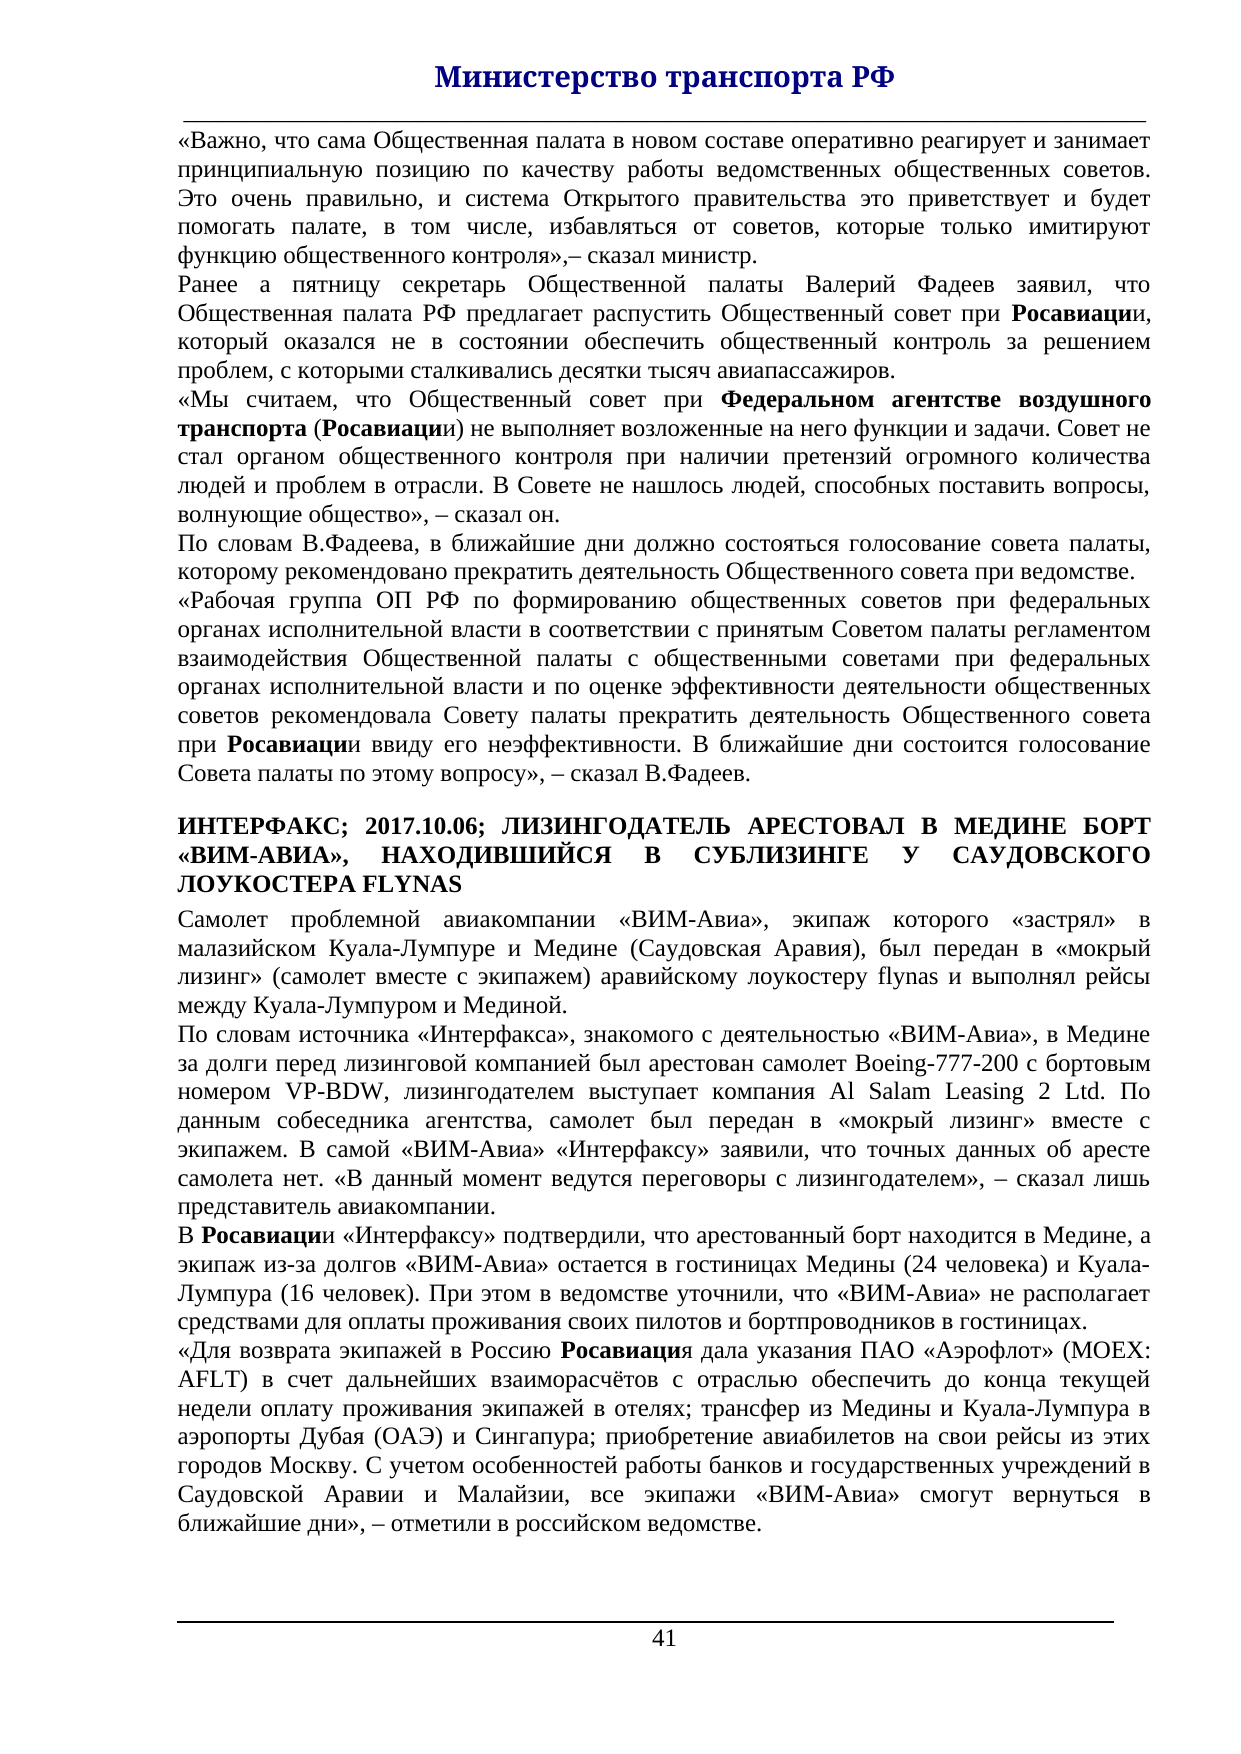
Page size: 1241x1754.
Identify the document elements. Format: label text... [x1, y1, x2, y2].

text «Рабочая группа ОП РФ по формированию общественных советов при федеральных органах исполнительной власти в соответствии с принятым Советом палаты регламентом взаимодействия Общественной палаты с общественными советами при федеральных органах исполнительной власти и по оценке эффективности деятельности общественных советов рекомендовала Совету палаты прекратить деятельность Общественного совета при Росавиации ввиду его неэффективности. В ближайшие дни состоится голосование Совета палаты по этому вопросу», – сказал В.Фадеев. [177, 585, 1152, 786]
text Самолет проблемной авиакомпании «ВИМ-Авиа», экипаж которого «застрял» в малазийском Куала-Лумпуре и Медине (Саудовская Аравия), был передан в «мокрый лизинг» (самолет вместе с экипажем) аравийскому лоукостеру flynas и выполнял рейсы между Куала-Лумпуром и Мединой. [177, 904, 1152, 1019]
text «Для возврата экипажей в Россию Росавиация дала указания ПАО «Аэрофлот» (MOEX: AFLT) в счет дальнейших взаиморасчётов с отраслью обеспечить до конца текущей недели оплату проживания экипажей в отелях; трансфер из Медины и Куала-Лумпура в аэропорты Дубая (ОАЭ) и Сингапура; приобретение авиабилетов на свои рейсы из этих городов Москву. С учетом особенностей работы банков и государственных учреждений в Саудовской Аравии и Малайзии, все экипажи «ВИМ-Авиа» смогут вернуться в ближайшие дни», – отметили в российском ведомстве. [177, 1335, 1152, 1536]
text По словам В.Фадеева, в ближайшие дни должно состояться голосование совета палаты, которому рекомендовано прекратить деятельность Общественного совета при ведомстве. [177, 528, 1152, 585]
text По словам источника «Интерфакса», знакомого с деятельностью «ВИМ-Авиа», в Медине за долги перед лизинговой компанией был арестован самолет Boeing-777-200 с бортовым номером VP-BDW, лизингодателем выступает компания Al Salam Leasing 2 Ltd. По данным собеседника агентства, самолет был передан в «мокрый лизинг» вместе с экипажем. В самой «ВИМ-Авиа» «Интерфаксу» заявили, что точных данных об аресте самолета нет. «В данный момент ведутся переговоры с лизингодателем», – сказал лишь представитель авиакомпании. [177, 1019, 1152, 1220]
text «Важно, что сама Общественная палата в новом составе оперативно реагирует и занимает принципиальную позицию по качеству работы ведомственных общественных советов. Это очень правильно, и система Открытого правительства это приветствует и будет помогать палате, в том числе, избавляться от советов, которые только имитируют функцию общественного контроля»,– сказал министр. [177, 125, 1152, 269]
text Ранее а пятницу секретарь Общественной палаты Валерий Фадеев заявил, что Общественная палата РФ предлагает распустить Общественный совет при Росавиации, который оказался не в состоянии обеспечить общественный контроль за решением проблем, с которыми сталкивались десятки тысяч авиапассажиров. [177, 269, 1152, 384]
subtitle ИНТЕРФАКС; 2017.10.06; ЛИЗИНГОДАТЕЛЬ АРЕСТОВАЛ В МЕДИНЕ БОРТ «ВИМ-АВИА», НАХОДИВШИЙСЯ В СУБЛИЗИНГЕ У САУДОВСКОГО ЛОУКОСТЕРА FLYNAS [177, 811, 1152, 898]
text «Мы считаем, что Общественный совет при Федеральном агентстве воздушного транспорта (Росавиации) не выполняет возложенные на него функции и задачи. Совет не стал органом общественного контроля при наличии претензий огромного количества людей и проблем в отрасли. В Совете не нашлось людей, способных поставить вопросы, волнующие общество», – сказал он. [177, 384, 1152, 528]
text В Росавиации «Интерфаксу» подтвердили, что арестованный борт находится в Медине, а экипаж из-за долгов «ВИМ-Авиа» остается в гостиницах Медины (24 человека) и Куала-Лумпура (16 человек). При этом в ведомстве уточнили, что «ВИМ-Авиа» не располагает средствами для оплаты проживания своих пилотов и бортпроводников в гостиницах. [177, 1220, 1152, 1335]
